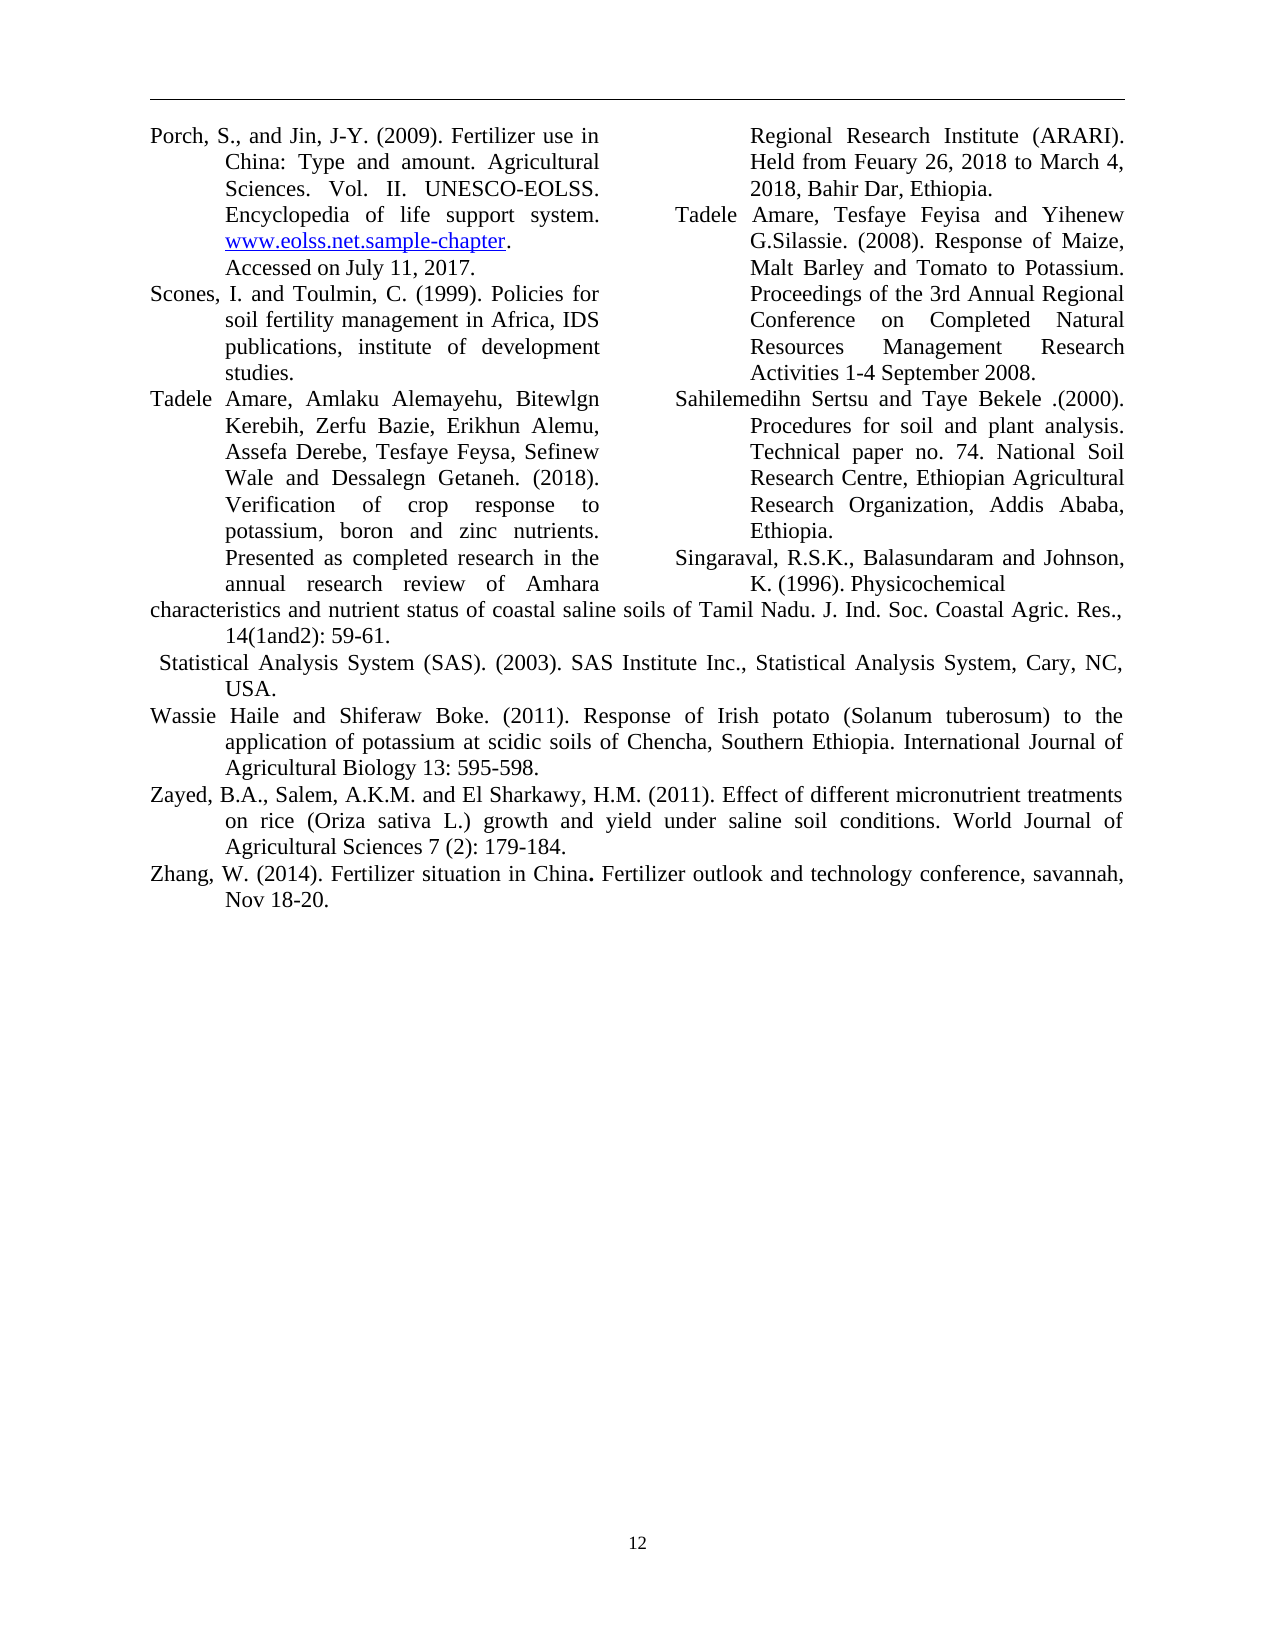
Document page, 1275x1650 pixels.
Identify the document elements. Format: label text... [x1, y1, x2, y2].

text characteristics and nutrient status of coastal saline soils of Tamil Nadu. J. Ind. Soc. Coastal Agric. Res., 14(1and2): 59-61. [150, 596, 1125, 649]
text Porch, S., and Jin, J-Y. (2009). Fertilizer use in China: Type and amount. Agricultural Sciences. Vol. II. UNESCO-EOLSS. Encyclopedia of life support system. www.eolss.net.sample-chapter. Accessed on July 11, 2017. [150, 122, 600, 280]
text Tadele Amare, Amlaku Alemayehu, Bitewlgn Kerebih, Zerfu Bazie, Erikhun Alemu, Assefa Derebe, Tesfaye Feysa, Sefinew Wale and Dessalegn Getaneh. (2018). Verification of crop response to potassium, boron and zinc nutrients. Presented as completed research in the annual research review of Amhara Regional Research Institute (ARARI). Held from Feuary 26, 2018 to March 4, 2018, Bahir Dar, Ethiopia. [675, 122, 1125, 201]
text Scones, I. and Toulmin, C. (1999). Policies for soil fertility management in Africa, IDS publications, institute of development studies. [150, 280, 600, 385]
text Zhang, W. (2014). Fertilizer situation in China. Fertilizer outlook and technology conference, savannah, Nov 18‐20. [150, 860, 1125, 912]
text Tadele Amare, Tesfaye Feyisa and Yihenew G.Silassie. (2008). Response of Maize, Malt Barley and Tomato to Potassium. Proceedings of the 3rd Annual Regional Conference on Completed Natural Resources Management Research Activities 1-4 September 2008. [675, 201, 1125, 385]
text Tadele Amare, Amlaku Alemayehu, Bitewlgn Kerebih, Zerfu Bazie, Erikhun Alemu, Assefa Derebe, Tesfaye Feysa, Sefinew Wale and Dessalegn Getaneh. (2018). Verification of crop response to potassium, boron and zinc nutrients. Presented as completed research in the annual research review of Amhara Regional Research Institute (ARARI). Held from Feuary 26, 2018 to March 4, 2018, Bahir Dar, Ethiopia. [150, 385, 600, 596]
text Statistical Analysis System (SAS). (2003). SAS Institute Inc., Statistical Analysis System, Cary, NC, USA. [150, 649, 1125, 702]
text Sahilemedihn Sertsu and Taye Bekele .(2000). Procedures for soil and plant analysis. Technical paper no. 74. National Soil Research Centre, Ethiopian Agricultural Research Organization, Addis Ababa, Ethiopia. [675, 385, 1125, 543]
text Singaraval, R.S.K., Balasundaram and Johnson, K. (1996). Physicochemical [675, 543, 1125, 596]
text Zayed, B.A., Salem, A.K.M. and El Sharkawy, H.M. (2011). Effect of different micronutrient treatments on rice (Oriza sativa L.) growth and yield under saline soil conditions. World Journal of Agricultural Sciences 7 (2): 179-184. [150, 781, 1125, 860]
text Wassie Haile and Shiferaw Boke. (2011). Response of Irish potato (Solanum tuberosum) to the application of potassium at scidic soils of Chencha, Southern Ethiopia. International Journal of Agricultural Biology 13: 595-598. [150, 702, 1125, 781]
